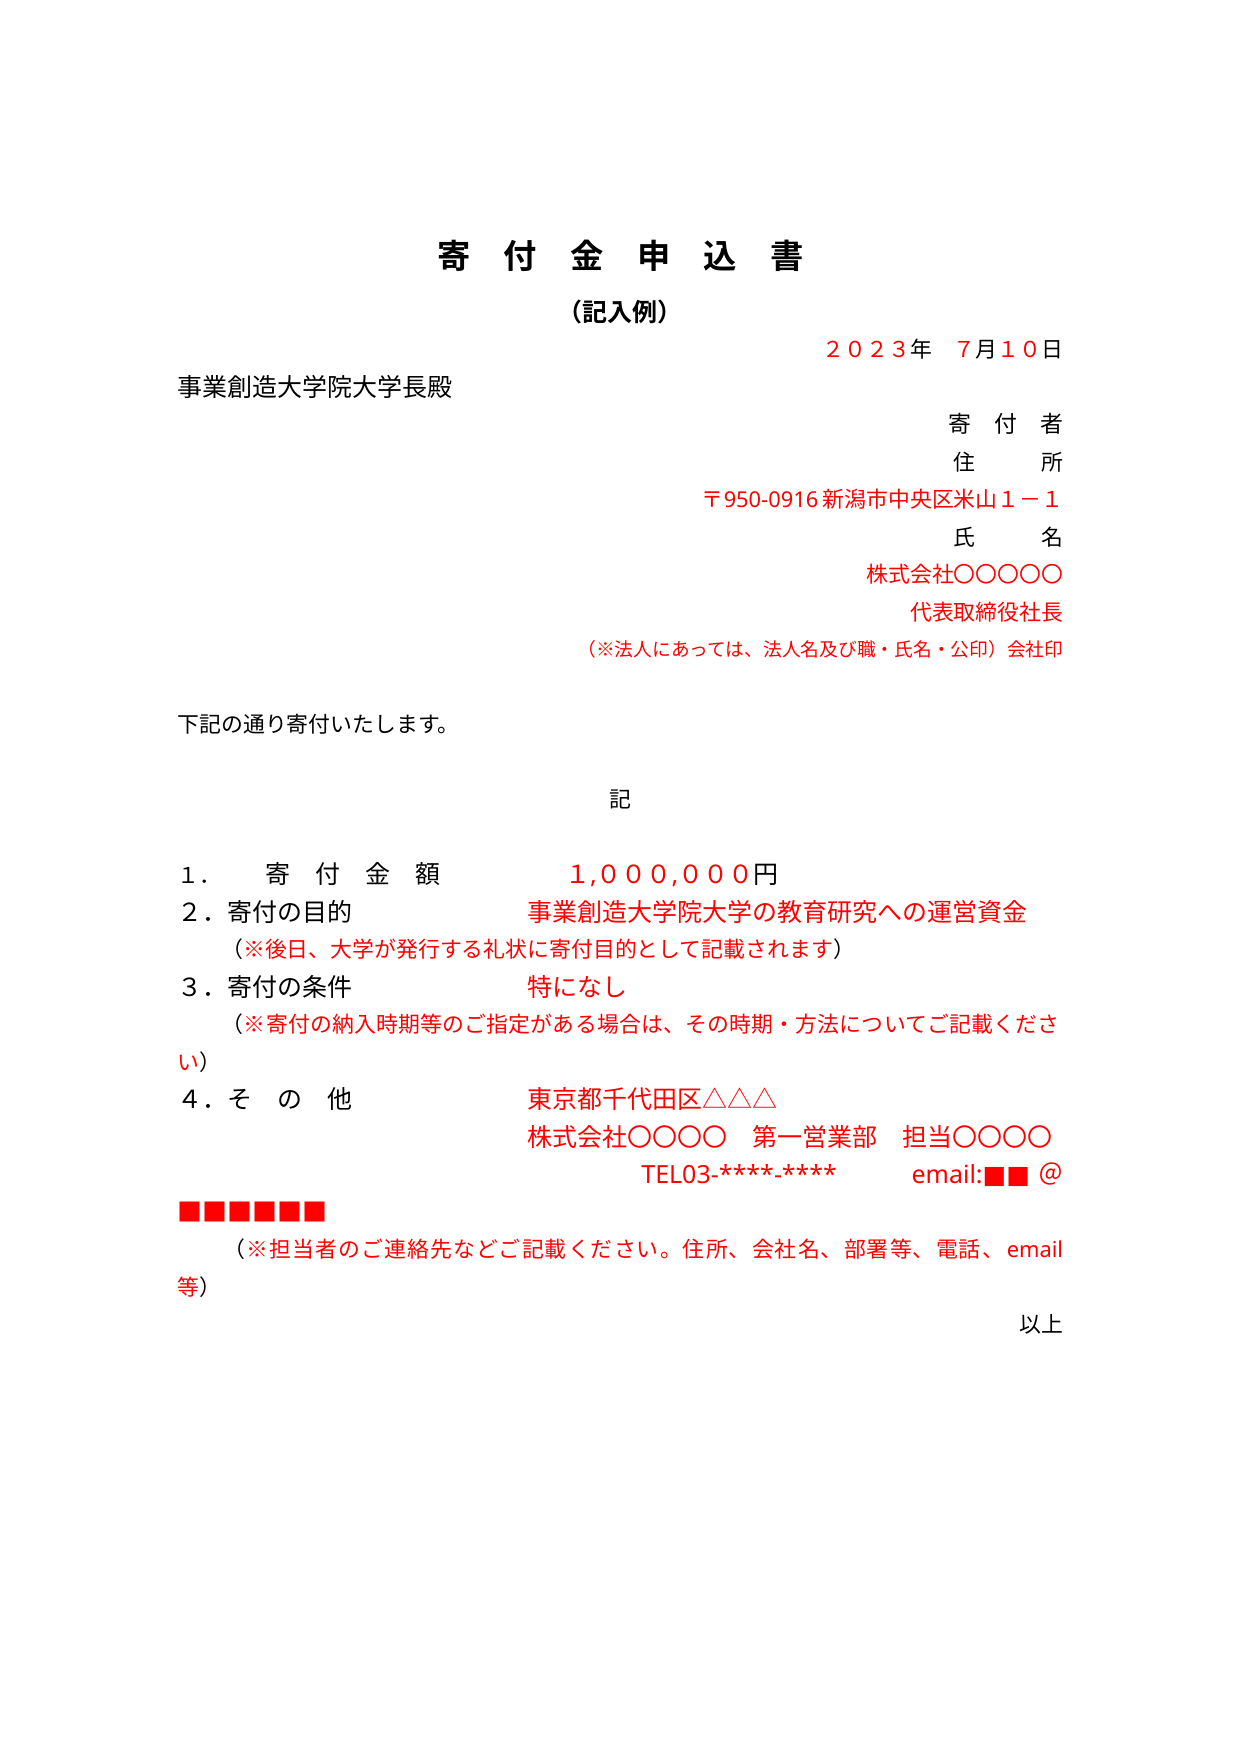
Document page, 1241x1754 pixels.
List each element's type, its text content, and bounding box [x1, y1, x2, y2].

text 住 所 [177, 442, 1063, 479]
text 株式会社〇〇〇〇〇 [177, 554, 1063, 592]
text 株式会社〇〇〇〇 第一営業部 担当〇〇〇〇 [177, 1117, 1063, 1154]
text （※寄付の納入時期等のご指定がある場合は、その時期・方法についてご記載ください） [177, 1004, 1063, 1079]
text 〒950-0916新潟市中央区米山１－１ [177, 479, 1063, 517]
text （※担当者のご連絡先などご記載ください。住所、会社名、部署等、電話、email等） [177, 1229, 1063, 1304]
text ４．そ の 他 東京都千代田区△△△ [177, 1079, 1063, 1117]
text ２０２３年 ７月１０日 [177, 329, 1063, 367]
text ３．寄付の条件 特になし [177, 967, 1063, 1004]
text ２．寄付の目的 事業創造大学院大学の教育研究への運営資金 [177, 892, 1063, 929]
text 下記の通り寄付いたします。 [177, 704, 1063, 742]
text 事業創造大学院大学長殿 [177, 367, 1063, 404]
text 寄 付 金 申 込 書 [177, 217, 1063, 292]
text TEL03-****-**** email:■■＠■■■■■■ [177, 1154, 1063, 1229]
text （記入例） [177, 292, 1063, 329]
text （※後日、大学が発行する礼状に寄付目的として記載されます） [177, 929, 1063, 967]
text 代表取締役社長 [177, 592, 1063, 629]
text （※法人にあっては、法人名及び職・氏名・公印）会社印 [177, 629, 1063, 667]
text 寄 付 者 [177, 404, 1063, 442]
list 寄 付 金 額 １,０００,０００円 [177, 854, 1063, 892]
subtitle 記 [177, 779, 1063, 817]
text 氏 名 [177, 517, 1063, 554]
text 以上 [177, 1304, 1063, 1342]
